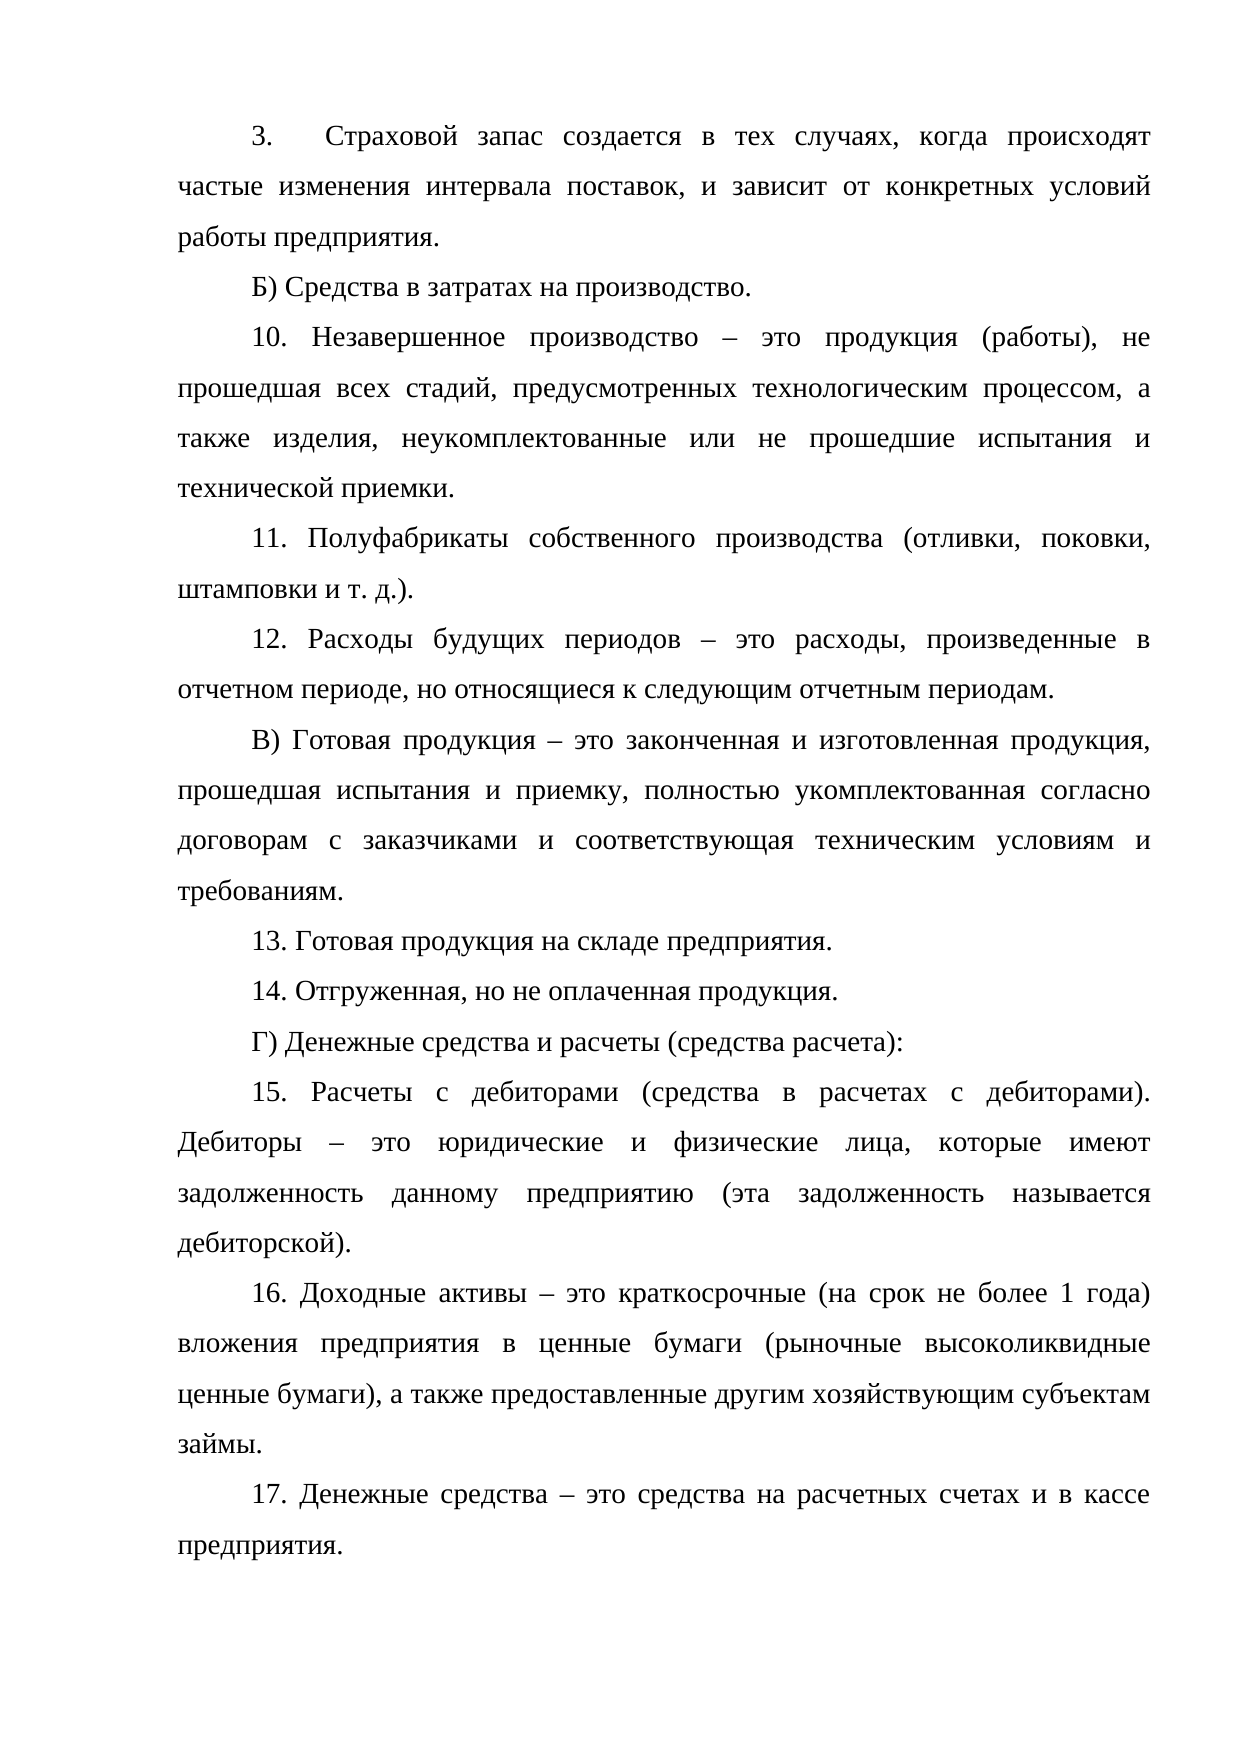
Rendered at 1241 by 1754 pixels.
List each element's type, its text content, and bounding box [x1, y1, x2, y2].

text 11. Полуфабрикаты собственного производства (отливки, поковки, штамповки и т. д.). [177, 521, 1152, 604]
text Г) Денежные средства и расчеты (средства расчета): [177, 1024, 1152, 1057]
text 10. Незавершенное производство – это продукция (работы), не прошедшая всех стадий, предусмотренных технологическим процессом, а также изделия, неукомплектованные или не прошедшие испытания и технической приемки. [177, 319, 1152, 504]
text 13. Готовая продукция на складе предприятия. [177, 923, 1152, 957]
text 14. Отгруженная, но не оплаченная продукция. [177, 973, 1152, 1007]
text 15. Расчеты с дебиторами (средства в расчетах с дебиторами). Дебиторы – это юридические и физические лица, которые имеют задолженность данному предприятию (эта задолженность называется дебиторской). [177, 1074, 1152, 1258]
text 12. Расходы будущих периодов – это расходы, произведенные в отчетном периоде, но относящиеся к следующим отчетным периодам. [177, 621, 1152, 705]
text 17. Денежные средства – это средства на расчетных счетах и в кассе предприятия. [177, 1477, 1152, 1560]
text В) Готовая продукция – это законченная и изготовленная продукция, прошедшая испытания и приемку, полностью укомплектованная согласно договорам с заказчиками и соответствующая техническим условиям и требованиям. [177, 722, 1152, 906]
list Страховой запас создается в тех случаях, когда происходят частые изменения интервала поставок, и зависит от конкретных условий работы предприятия. [177, 118, 1152, 252]
text 16. Доходные активы – это краткосрочные (на срок не более 1 года) вложения предприятия в ценные бумаги (рыночные высоколиквидные ценные бумаги), а также предоставленные другим хозяйствующим субъектам займы. [177, 1275, 1152, 1460]
text Б) Средства в затратах на производство. [177, 269, 1152, 303]
